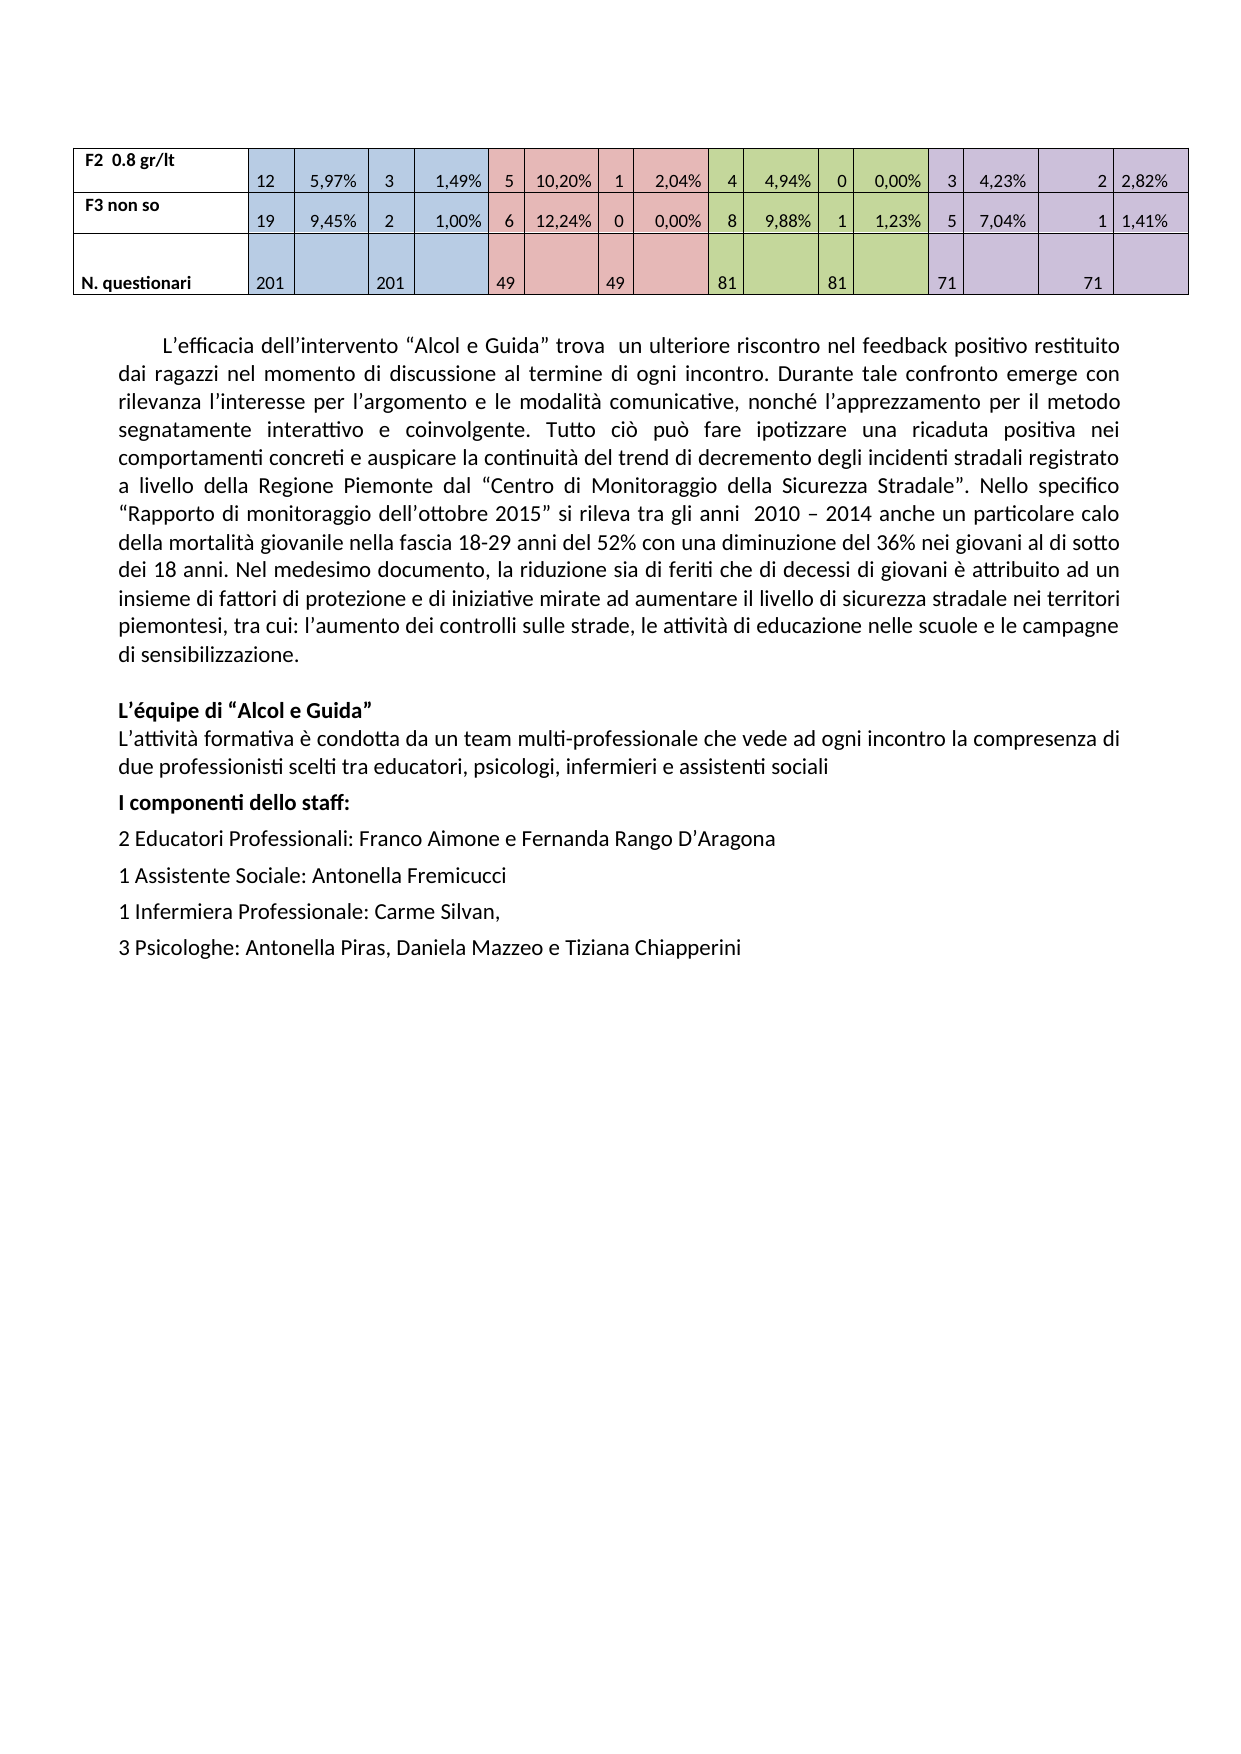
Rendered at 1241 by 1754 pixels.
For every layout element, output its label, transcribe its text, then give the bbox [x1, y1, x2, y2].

table_cell 10,20% [525, 149, 598, 192]
table_cell 1 [1039, 193, 1113, 232]
text L’équipe di “Alcol e Guida” [118, 696, 1122, 724]
table_cell 3 [369, 149, 414, 192]
table_cell 0 [599, 193, 633, 232]
table_cell F3 non so [74, 193, 248, 232]
table_cell 0 [819, 149, 853, 192]
table_cell [964, 234, 1038, 294]
table_cell 201 [369, 234, 414, 294]
table_cell 9,88% [744, 193, 818, 232]
table_cell 81 [709, 234, 743, 294]
text I componenti dello staff: [118, 788, 1122, 816]
table_cell 1,41% [1114, 193, 1188, 232]
table_cell 12 [249, 149, 294, 192]
table_cell 2,82% [1114, 149, 1188, 192]
table_cell 201 [249, 234, 294, 294]
table_cell 49 [489, 234, 524, 294]
table_cell [744, 234, 818, 294]
table_cell 4,23% [964, 149, 1038, 192]
table_cell [1114, 234, 1188, 294]
table_cell 49 [599, 234, 633, 294]
text L’efficacia dell’intervento “Alcol e Guida” trova un ulteriore riscontro nel feedback positivo restituito dai ragazzi nel momento di discussione al termine di ogni incontro. Durante tale confronto emerge con rilevanza l’interesse per l’argomento e le modalità comunicative, nonché l’apprezzamento per il metodo segnatamente interattivo e coinvolgente. Tutto ciò può fare ipotizzare una ricaduta positiva nei comportamenti concreti e auspicare la continuità del trend di decremento degli incidenti stradali registrato a livello della Regione Piemonte dal “Centro di Monitoraggio della Sicurezza Stradale”. Nello specifico “Rapporto di monitoraggio dell’ottobre 2015” si rileva tra gli anni 2010 – 2014 anche un particolare calo della mortalità giovanile nella fascia 18-29 anni del 52% con una diminuzione del 36% nei giovani al di sotto dei 18 anni. Nel medesimo documento, la riduzione sia di feriti che di decessi di giovani è attribuito ad un insieme di fattori di protezione e di iniziative mirate ad aumentare il livello di sicurezza stradale nei territori piemontesi, tra cui: l’aumento dei controlli sulle strade, le attività di educazione nelle scuole e le campagne di sensibilizzazione. [118, 331, 1122, 668]
text 3 Psicologhe: Antonella Piras, Daniela Mazzeo e Tiziana Chiapperini [118, 933, 1122, 962]
table_cell 1,00% [415, 193, 488, 232]
table_cell 5 [489, 149, 524, 192]
text 1 Assistente Sociale: Antonella Fremicucci [118, 861, 1122, 889]
table_cell 0,00% [854, 149, 928, 192]
text 2 Educatori Professionali: Franco Aimone e Fernanda Rango D’Aragona [118, 824, 1122, 852]
table_cell 1 [819, 193, 853, 232]
text 1 Infermiera Professionale: Carme Silvan, [118, 897, 1122, 925]
table_cell 1,49% [415, 149, 488, 192]
table_cell 19 [249, 193, 294, 232]
table_cell 2 [1039, 149, 1113, 192]
table_cell 0,00% [634, 193, 708, 232]
table_cell F2 0.8 gr/lt [74, 149, 248, 192]
table_cell 2 [369, 193, 414, 232]
text L’attività formativa è condotta da un team multi-professionale che vede ad ogni incontro la compresenza di due professionisti scelti tra educatori, psicologi, infermieri e assistenti sociali [118, 724, 1122, 780]
table_cell 5,97% [295, 149, 368, 192]
table_cell [415, 234, 488, 294]
table_cell 6 [489, 193, 524, 232]
table_cell 4,94% [744, 149, 818, 192]
table_cell 1,23% [854, 193, 928, 232]
table_cell 9,45% [295, 193, 368, 232]
table_cell 12,24% [525, 193, 598, 232]
table_cell [525, 234, 598, 294]
table_cell 5 [929, 193, 963, 232]
table_cell 2,04% [634, 149, 708, 192]
table_cell 3 [929, 149, 963, 192]
table_cell 4 [709, 149, 743, 192]
table_cell 1 [599, 149, 633, 192]
table_cell N. questionari [74, 234, 248, 294]
table_cell 71 [929, 234, 963, 294]
table_cell 7,04% [964, 193, 1038, 232]
table_cell 81 [819, 234, 853, 294]
table_cell [295, 234, 368, 294]
table_cell 8 [709, 193, 743, 232]
table_cell [854, 234, 928, 294]
table_cell 71 [1039, 234, 1113, 294]
table_cell [634, 234, 708, 294]
